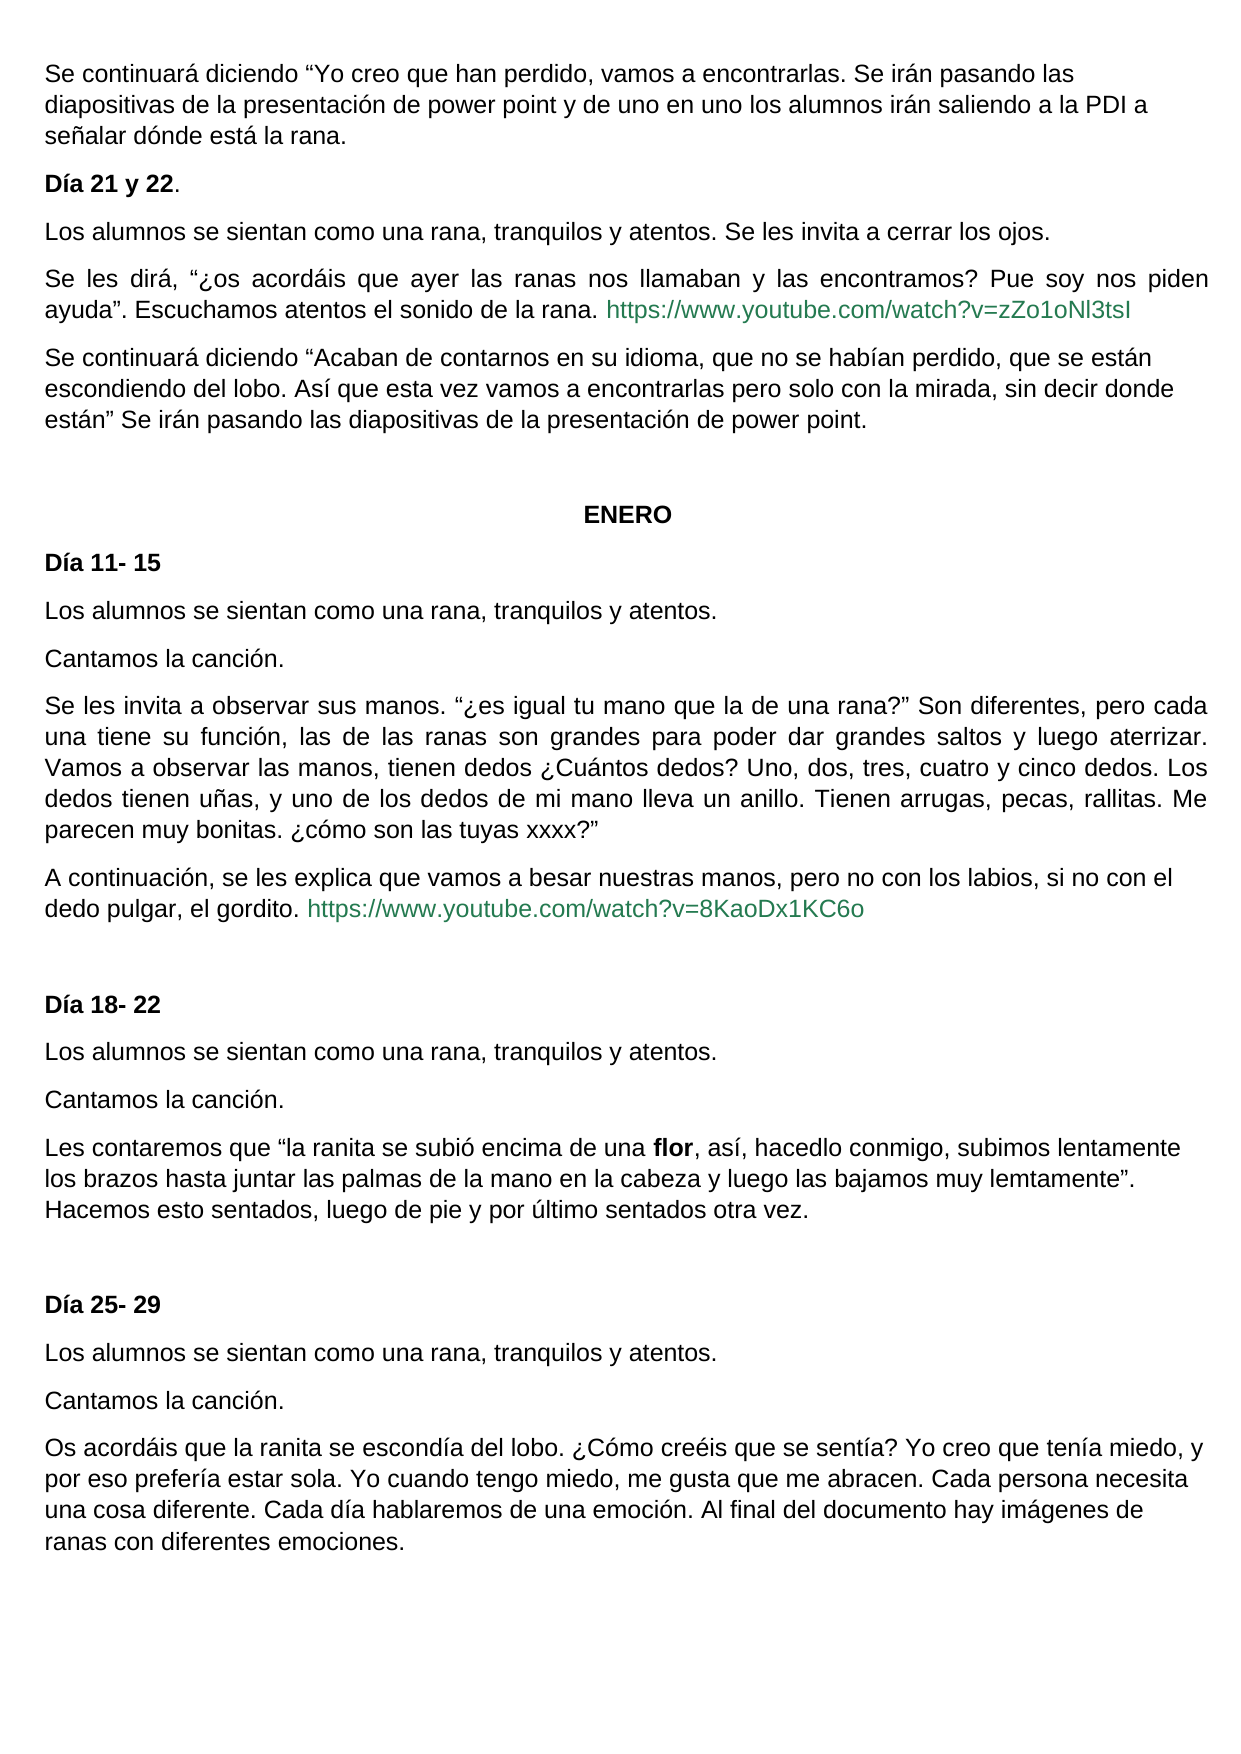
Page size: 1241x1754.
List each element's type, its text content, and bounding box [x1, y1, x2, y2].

text Los alumnos se sientan como una rana, tranquilos y atentos. [44, 1037, 1211, 1066]
text Os acordáis que la ranita se escondía del lobo. ¿Cómo creéis que se sentía? Yo creo que tenía miedo, y por eso prefería estar sola. Yo cuando tengo miedo, me gusta que me abracen. Cada persona necesita una cosa diferente. Cada día hablaremos de una emoción. Al final del documento hay imágenes de ranas con diferentes emociones. [44, 1433, 1211, 1555]
text Se les invita a observar sus manos. “¿es igual tu mano que la de una rana?” Son diferentes, pero cada una tiene su función, las de las ranas son grandes para poder dar grandes saltos y luego aterrizar. Vamos a observar las manos, tienen dedos ¿Cuántos dedos? Uno, dos, tres, cuatro y cinco dedos. Los dedos tienen uñas, y uno de los dedos de mi mano lleva un anillo. Tienen arrugas, pecas, rallitas. Me parecen muy bonitas. ¿cómo son las tuyas xxxx?” [44, 691, 1211, 844]
text A continuación, se les explica que vamos a besar nuestras manos, pero no con los labios, si no con el dedo pulgar, el gordito. https://www.youtube.com/watch?v=8KaoDx1KC6o [44, 863, 1211, 923]
text Cantamos la canción. [44, 1085, 1211, 1114]
text Cantamos la canción. [44, 1386, 1211, 1414]
text ENERO [44, 501, 1211, 529]
text Se les dirá, “¿os acordáis que ayer las ranas nos llamaban y las encontramos? Pue soy nos piden ayuda”. Escuchamos atentos el sonido de la rana. https://www.youtube.com/watch?v=zZo1oNl3tsI [44, 264, 1211, 324]
text Se continuará diciendo “Yo creo que han perdido, vamos a encontrarlas. Se irán pasando las diapositivas de la presentación de power point y de uno en uno los alumnos irán saliendo a la PDI a señalar dónde está la rana. [44, 59, 1211, 150]
text Día 21 y 22. [44, 169, 1211, 198]
text Los alumnos se sientan como una rana, tranquilos y atentos. [44, 596, 1211, 625]
text Día 11- 15 [44, 548, 1211, 577]
text Día 25- 29 [44, 1290, 1211, 1319]
text Les contaremos que “la ranita se subió encima de una flor, así, hacedlo conmigo, subimos lentamente los brazos hasta juntar las palmas de la mano en la cabeza y luego las bajamos muy lemtamente”. Hacemos esto sentados, luego de pie y por último sentados otra vez. [44, 1133, 1211, 1224]
text Cantamos la canción. [44, 644, 1211, 672]
text Los alumnos se sientan como una rana, tranquilos y atentos. Se les invita a cerrar los ojos. [44, 217, 1211, 245]
text Día 18- 22 [44, 990, 1211, 1018]
text Los alumnos se sientan como una rana, tranquilos y atentos. [44, 1338, 1211, 1367]
text Se continuará diciendo “Acaban de contarnos en su idioma, que no se habían perdido, que se están escondiendo del lobo. Así que esta vez vamos a encontrarlas pero solo con la mirada, sin decir donde están” Se irán pasando las diapositivas de la presentación de power point. [44, 343, 1211, 434]
